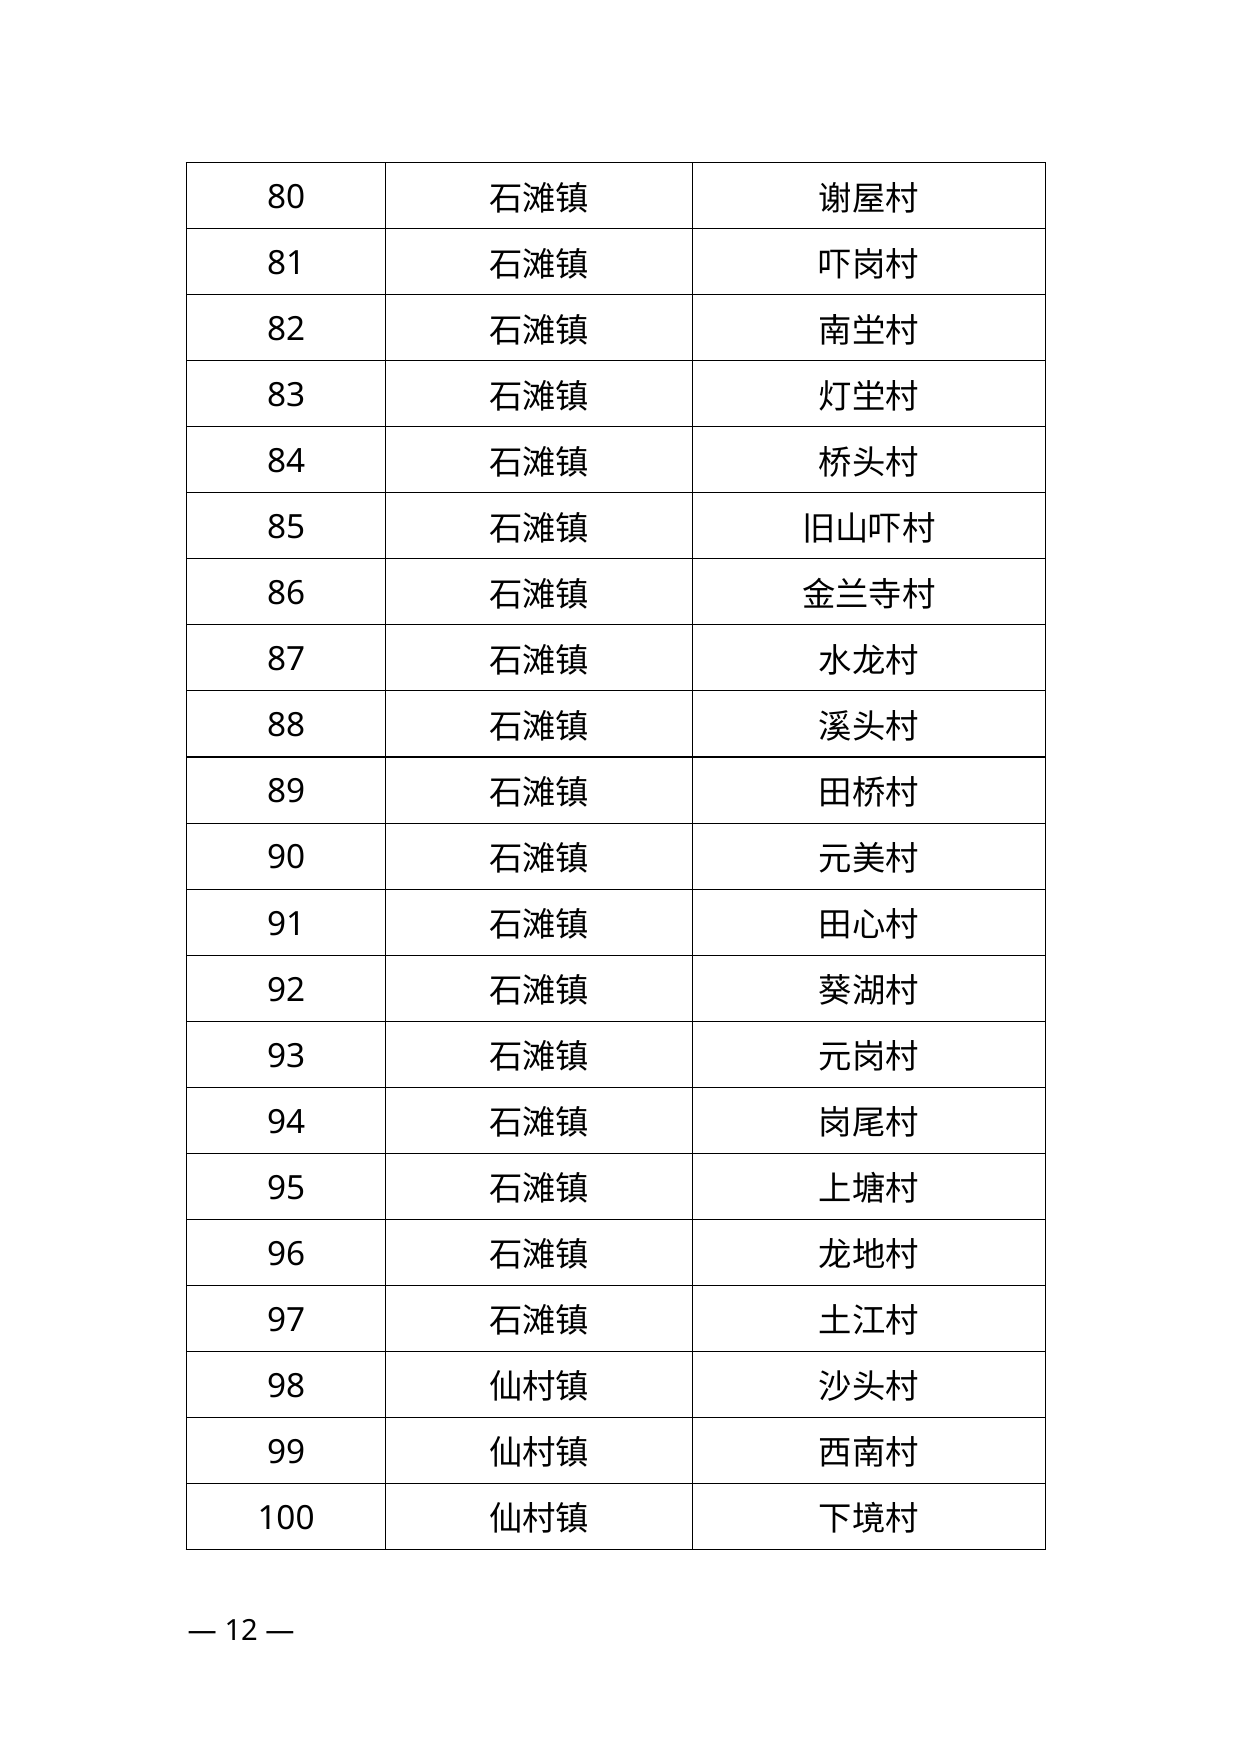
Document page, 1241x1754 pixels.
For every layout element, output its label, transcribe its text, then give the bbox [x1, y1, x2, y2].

table_cell 石滩镇 [386, 691, 692, 756]
table_cell 南坣村 [693, 295, 1045, 360]
table_cell 葵湖村 [693, 956, 1045, 1021]
table_cell 溪头村 [693, 691, 1045, 756]
table_cell 93 [187, 1022, 385, 1087]
table_cell 石滩镇 [386, 361, 692, 426]
table_cell 99 [187, 1418, 385, 1483]
table_cell 仙村镇 [386, 1418, 692, 1483]
table_cell 97 [187, 1286, 385, 1351]
table_cell 石滩镇 [386, 295, 692, 360]
table_cell 吓岗村 [693, 229, 1045, 294]
table_cell 88 [187, 691, 385, 756]
table_cell 石滩镇 [386, 1220, 692, 1285]
table_cell 田心村 [693, 890, 1045, 954]
table_cell 石滩镇 [386, 427, 692, 492]
table_cell 石滩镇 [386, 493, 692, 558]
table_cell 仙村镇 [386, 1484, 692, 1549]
table_cell 94 [187, 1088, 385, 1153]
table_cell 石滩镇 [386, 1286, 692, 1351]
table_cell 85 [187, 493, 385, 558]
table_cell 元岗村 [693, 1022, 1045, 1087]
table_cell 元美村 [693, 824, 1045, 888]
table_cell 82 [187, 295, 385, 360]
table_cell 仙村镇 [386, 1352, 692, 1417]
table_cell 87 [187, 625, 385, 690]
table_cell 91 [187, 890, 385, 954]
table_cell 83 [187, 361, 385, 426]
table_cell 98 [187, 1352, 385, 1417]
table_cell 100 [187, 1484, 385, 1549]
table_cell 龙地村 [693, 1220, 1045, 1285]
table_cell 80 [187, 163, 385, 228]
table_cell 石滩镇 [386, 559, 692, 624]
table_cell 上塘村 [693, 1154, 1045, 1219]
table_cell 石滩镇 [386, 625, 692, 690]
table_cell 石滩镇 [386, 229, 692, 294]
table_cell 石滩镇 [386, 1022, 692, 1087]
table_cell 西南村 [693, 1418, 1045, 1483]
table_cell 石滩镇 [386, 890, 692, 954]
table_cell 石滩镇 [386, 956, 692, 1021]
table_cell 86 [187, 559, 385, 624]
table_cell 89 [187, 758, 385, 822]
table_cell 下境村 [693, 1484, 1045, 1549]
table_cell 田桥村 [693, 758, 1045, 822]
table_cell 石滩镇 [386, 163, 692, 228]
table_cell 灯坣村 [693, 361, 1045, 426]
table_cell 金兰寺村 [693, 559, 1045, 624]
table_cell 81 [187, 229, 385, 294]
table_cell 旧山吓村 [693, 493, 1045, 558]
table_cell 84 [187, 427, 385, 492]
table_cell 谢屋村 [693, 163, 1045, 228]
table_cell 90 [187, 824, 385, 888]
table_cell 桥头村 [693, 427, 1045, 492]
table_cell 岗尾村 [693, 1088, 1045, 1153]
table_cell 95 [187, 1154, 385, 1219]
table_cell 石滩镇 [386, 1088, 692, 1153]
table_cell 石滩镇 [386, 1154, 692, 1219]
table_cell 92 [187, 956, 385, 1021]
table_cell 石滩镇 [386, 824, 692, 888]
table_cell 土江村 [693, 1286, 1045, 1351]
table_cell 96 [187, 1220, 385, 1285]
table_cell 水龙村 [693, 625, 1045, 690]
table_cell 沙头村 [693, 1352, 1045, 1417]
table_cell 石滩镇 [386, 758, 692, 822]
